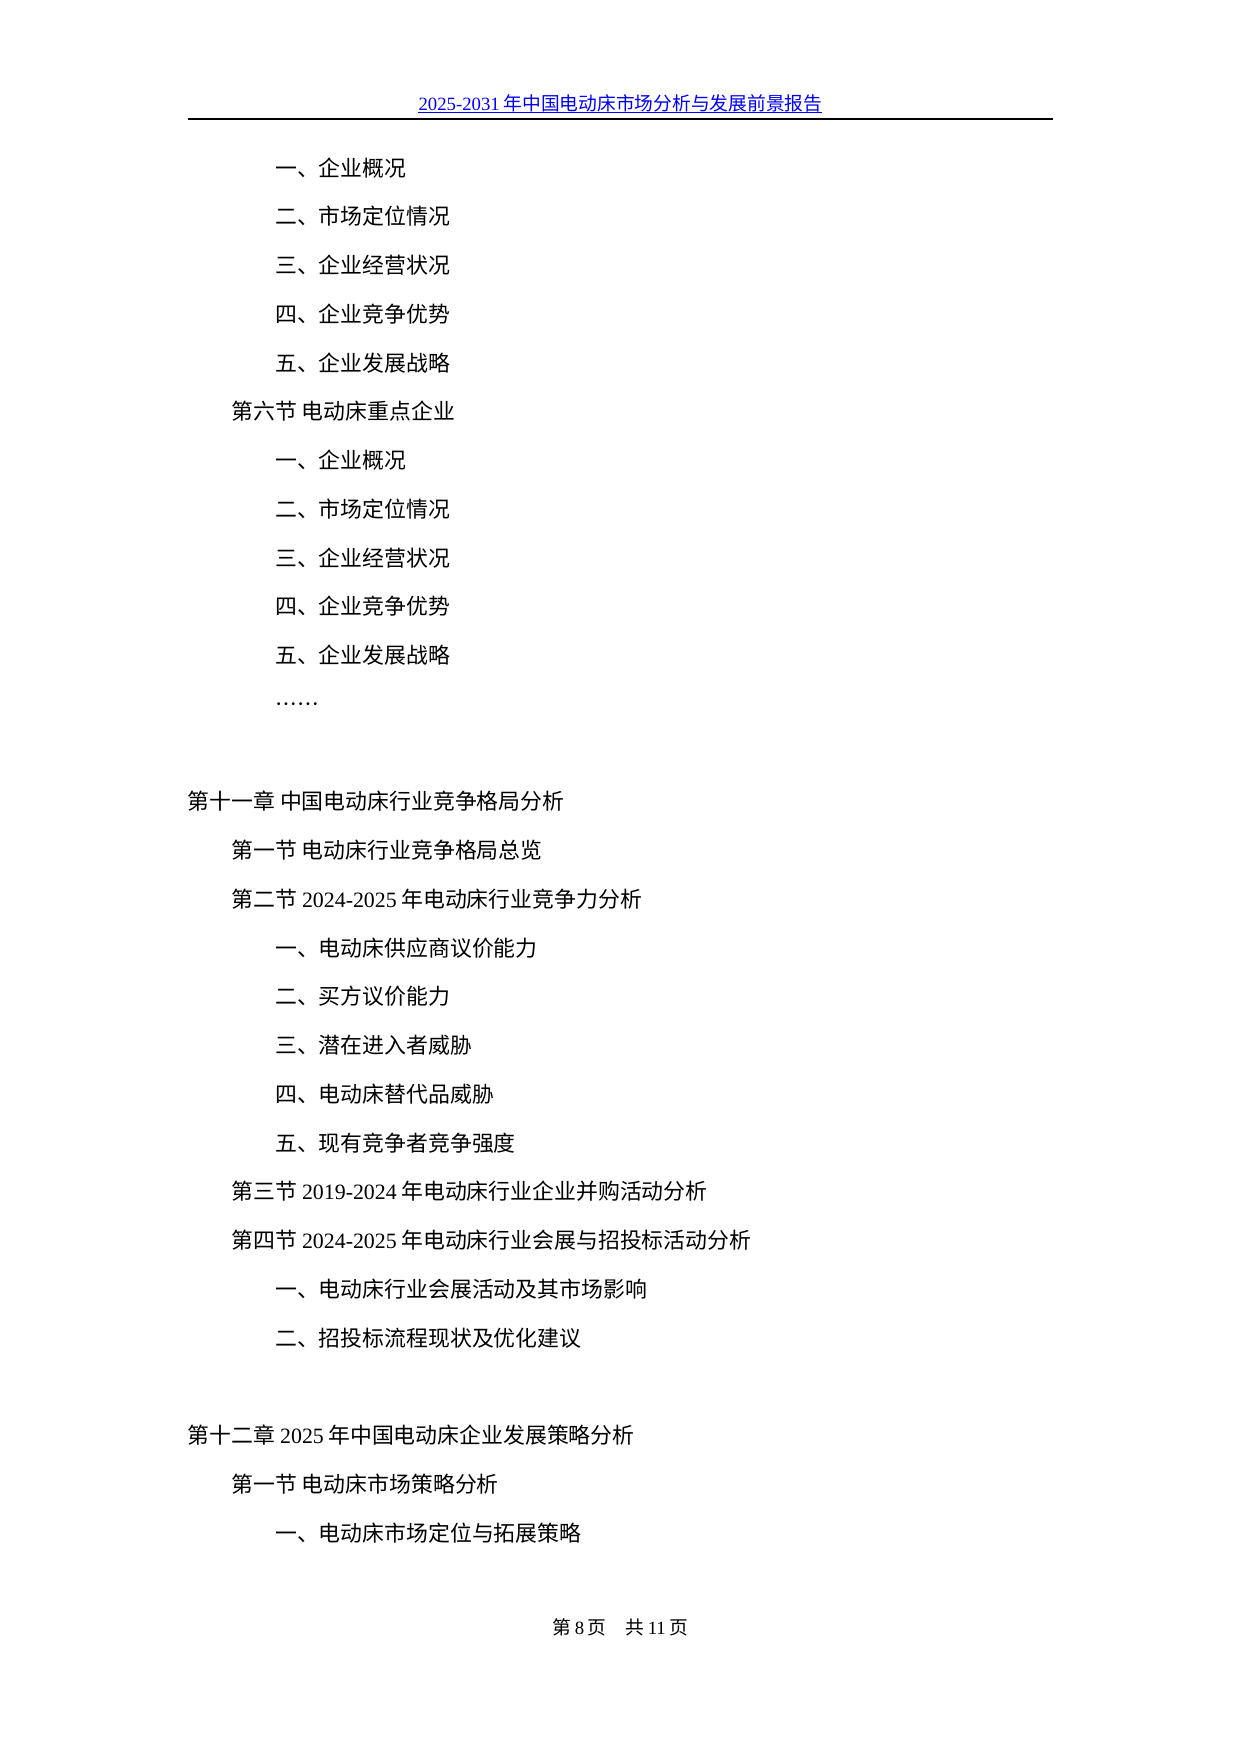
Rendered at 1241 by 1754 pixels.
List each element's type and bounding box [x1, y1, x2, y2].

text [187, 150, 1053, 1548]
